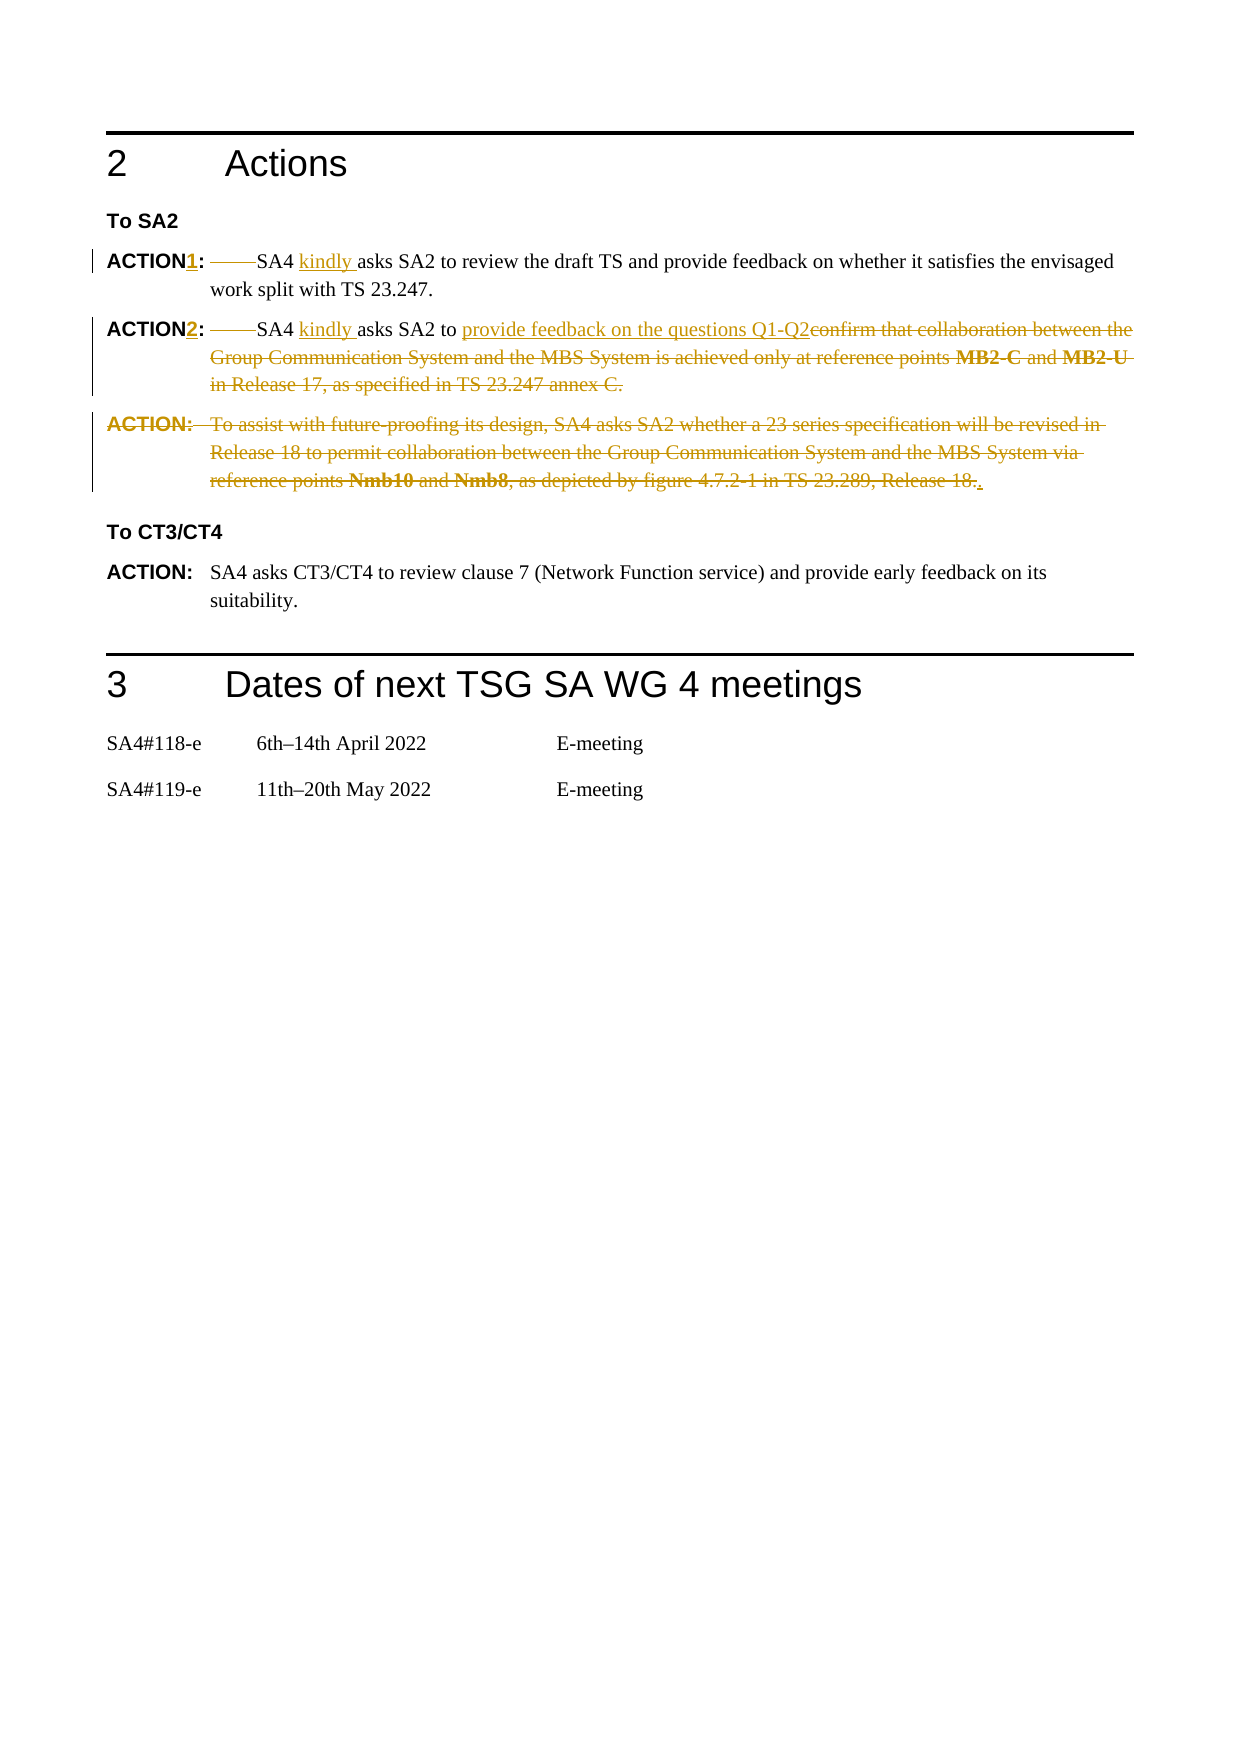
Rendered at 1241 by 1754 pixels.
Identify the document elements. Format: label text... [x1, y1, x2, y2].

text ACTION: SA4 asks CT3/CT4 to review clause 7 (Network Function service) and provide early feedback on its suitability. [106, 560, 1134, 612]
subtitle 2 Actions [106, 135, 1134, 184]
text SA4#118-e 6th–14th April 2022 E-meeting [106, 731, 1134, 755]
text ACTION: SA4 asks SA2 to review the draft TS and provide feedback on whether it satisfies the envisaged work split with TS 23.247. [106, 249, 1134, 301]
subtitle 3 Dates of next TSG SA WG 4 meetings [106, 656, 1134, 706]
text SA4#119-e 11th–20th May 2022 E-meeting [106, 777, 1134, 801]
text To SA2 [106, 209, 1134, 233]
text To CT3/CT4 [106, 520, 1134, 544]
text ACTION: SA4 asks SA2 to [106, 317, 1134, 396]
